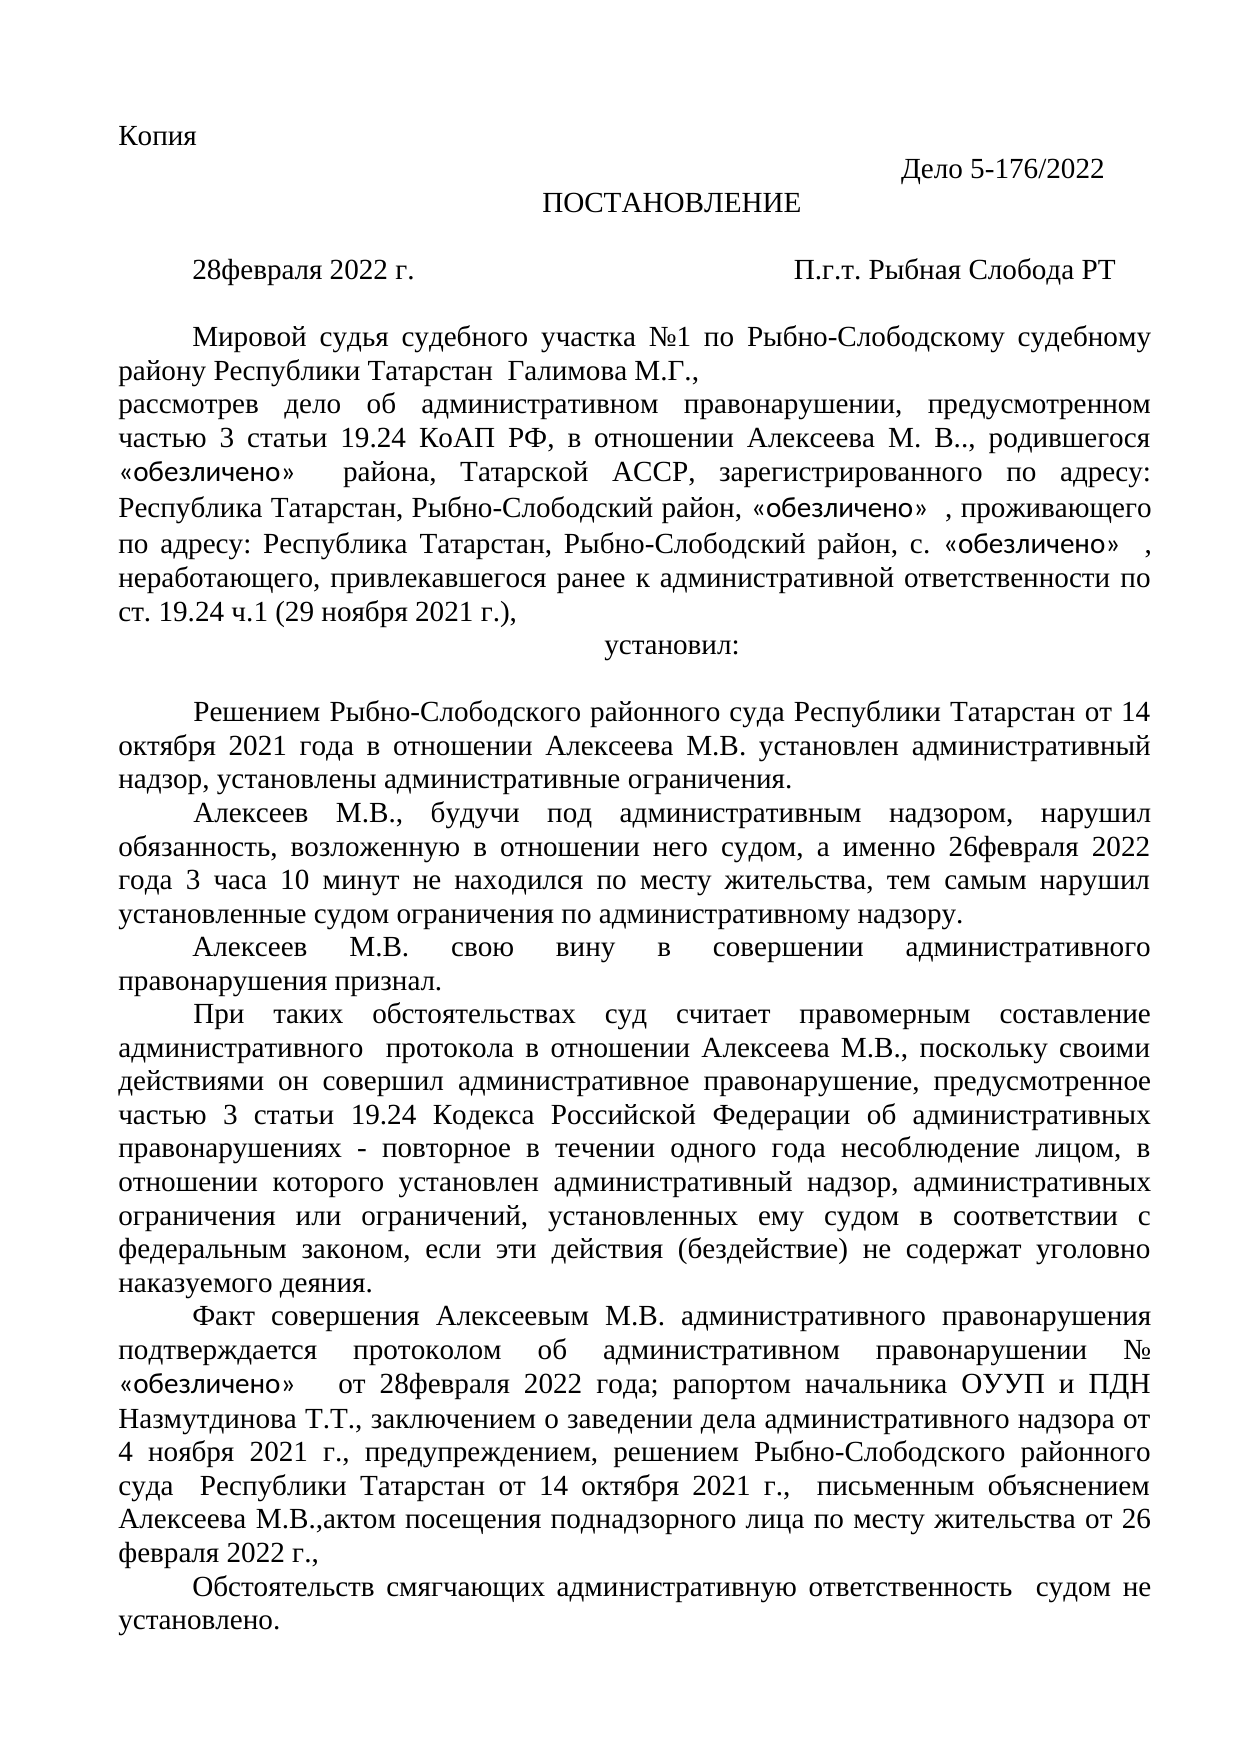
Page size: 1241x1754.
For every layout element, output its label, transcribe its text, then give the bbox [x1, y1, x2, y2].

subtitle ПОСТАНОВЛЕНИЕ [118, 185, 1152, 219]
text Мировой судья судебного участка №1 по Рыбно-Слободскому судебному району Республики Татарстан Галимова М.Г., [118, 319, 1152, 386]
text установил: [118, 627, 1152, 661]
text Решением Рыбно-Слободского районного суда Республики Татарстан от 14 октября 2021 года в отношении Алексеева М.В. установлен административный надзор, установлены административные ограничения. [118, 694, 1152, 795]
text Алексеев М.В., будучи под административным надзором, нарушил обязанность, возложенную в отношении него судом, а именно 26февраля 2022 года 3 часа 10 минут не находился по месту жительства, тем самым нарушил установленные судом ограничения по административному надзору. [118, 795, 1152, 929]
subtitle Дело 5-176/2022 [118, 152, 1152, 185]
text Обстоятельств смягчающих административную ответственность судом не установлено. [118, 1569, 1152, 1636]
subtitle Копия [118, 118, 1152, 152]
text 28февраля 2022 г. П.г.т. Рыбная Слобода РТ [118, 252, 1152, 286]
text Алексеев М.В. свою вину в совершении административного правонарушения признал. [118, 929, 1152, 996]
text При таких обстоятельствах суд считает правомерным составление административного протокола в отношении Алексеева М.В., поскольку своими действиями он совершил административное правонарушение, предусмотренное частью 3 статьи 19.24 Кодекса Российской Федерации об административных правонарушениях - повторное в течении одного года несоблюдение лицом, в отношении которого установлен административный надзор, административных ограничения или ограничений, установленных ему судом в соответствии с федеральным законом, если эти действия (бездействие) не содержат уголовно наказуемого деяния. [118, 996, 1152, 1298]
text рассмотрев дело об административном правонарушении, предусмотренном частью 3 статьи 19.24 КоАП РФ, в отношении Алексеева М. В.., родившегося «обезличено» района, Татарской АССР, зарегистрированного по адресу: Республика Татарстан, Рыбно-Слободский район, «обезличено» , проживающего по адресу: Республика Татарстан, Рыбно-Слободский район, с. «обезличено» , неработающего, привлекавшегося ранее к административной ответственности по ст. 19.24 ч.1 (29 ноября 2021 г.), [118, 386, 1152, 627]
text Факт совершения Алексеевым М.В. административного правонарушения подтверждается протоколом об административном правонарушении № «обезличено» от 28февраля 2022 года; рапортом начальника ОУУП и ПДН Назмутдинова Т.Т., заключением о заведении дела административного надзора от 4 ноября 2021 г., предупреждением, решением Рыбно-Слободского районного суда Республики Татарстан от 14 октября 2021 г., письменным объяснением Алексеева М.В.,актом посещения поднадзорного лица по месту жительства от 26 февраля 2022 г., [118, 1298, 1152, 1569]
